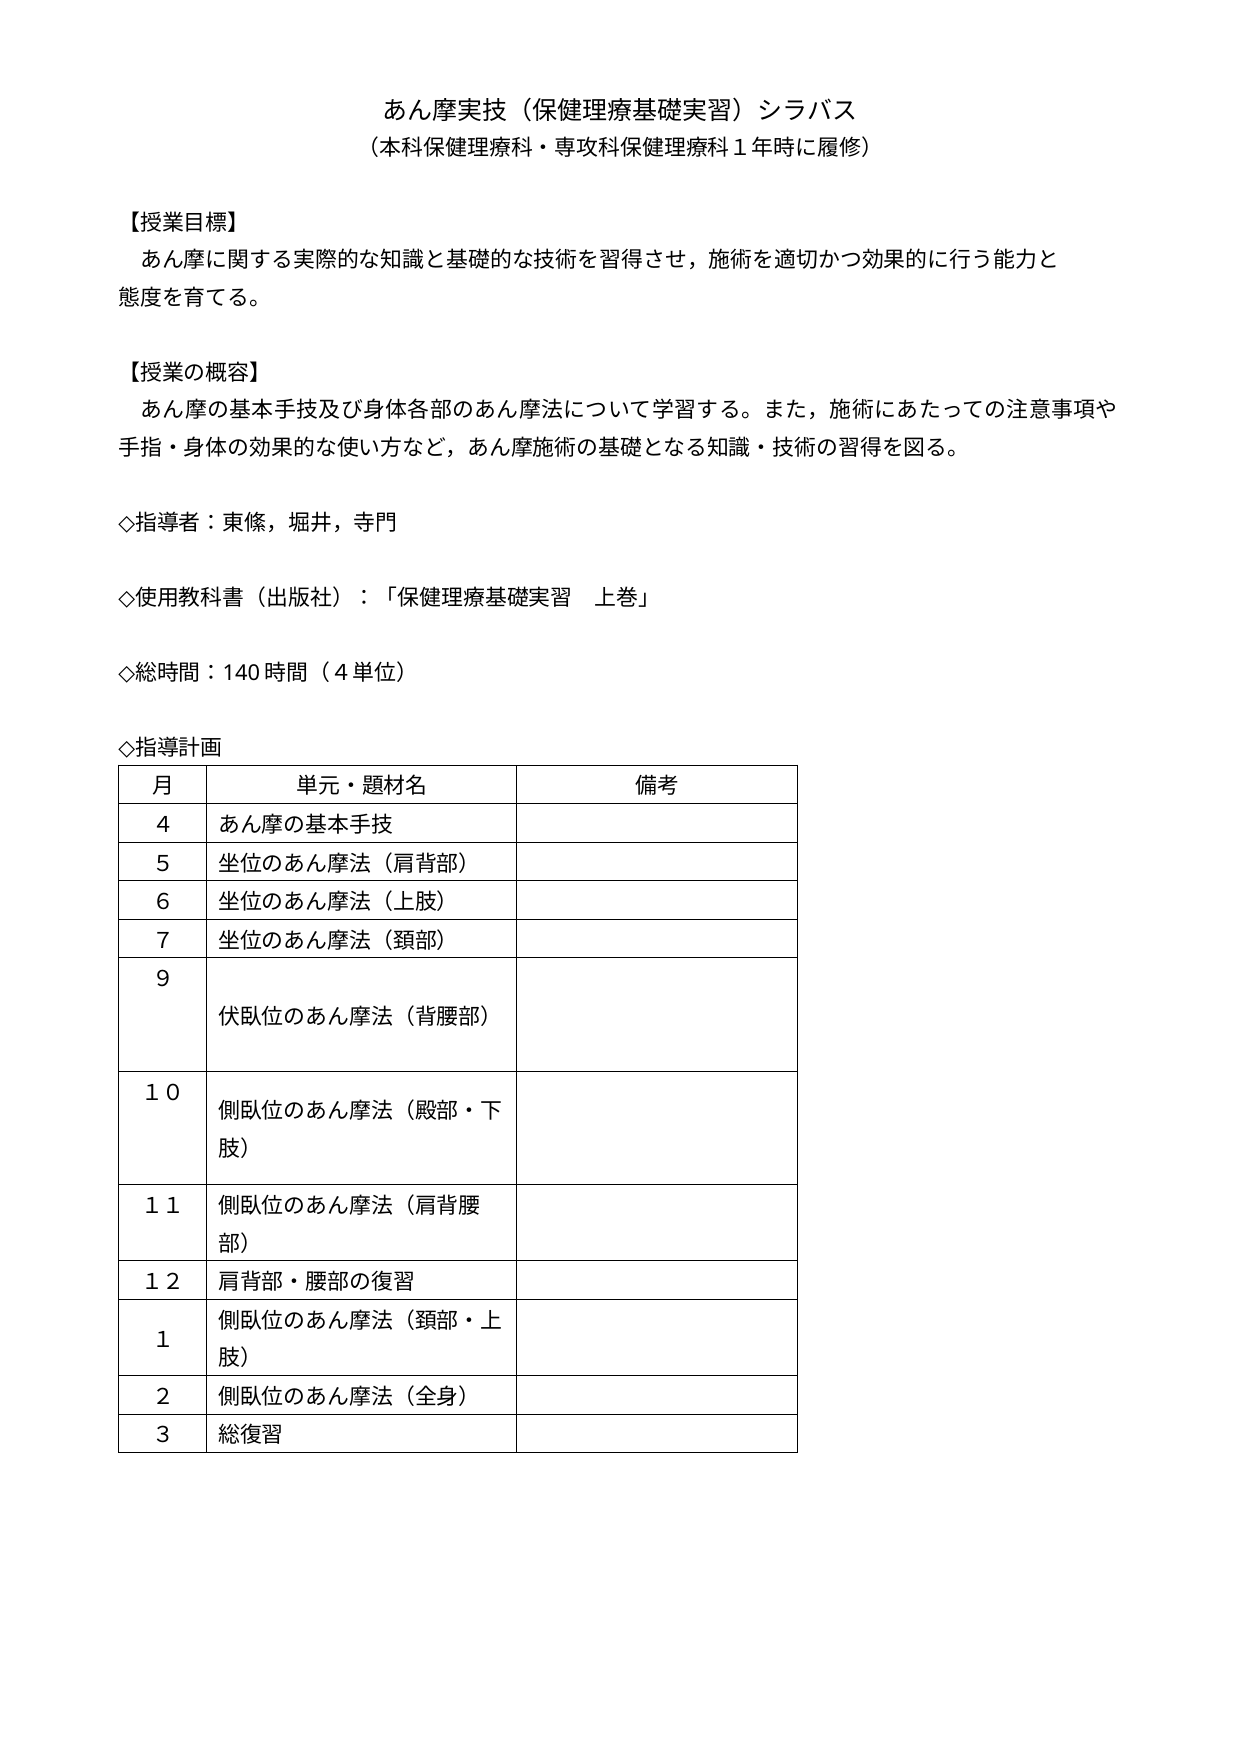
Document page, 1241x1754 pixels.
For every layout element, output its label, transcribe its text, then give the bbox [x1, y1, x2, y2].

table_cell [517, 958, 797, 1071]
table_header 備考 [517, 766, 797, 803]
table_cell 坐位のあん摩法（上肢） [207, 881, 516, 919]
text ◇使用教科書（出版社）：「保健理療基礎実習 上巻」 [118, 577, 1122, 614]
table_cell 伏臥位のあん摩法（背腰部） [207, 958, 516, 1071]
table_cell ４ [119, 804, 206, 842]
table_cell ７ [119, 920, 206, 957]
table_cell 側臥位のあん摩法（全身） [207, 1376, 516, 1413]
text ◇指導者：東絛，堀井，寺門 [118, 502, 1122, 539]
table_cell [517, 804, 797, 842]
table_cell ２ [119, 1376, 206, 1413]
table_cell １１ [119, 1185, 206, 1260]
table_cell １２ [119, 1261, 206, 1299]
text （本科保健理療科・専攻科保健理療科１年時に履修） [118, 127, 1122, 164]
table_cell 側臥位のあん摩法（肩背腰部） [207, 1185, 516, 1260]
table_cell 側臥位のあん摩法（頚部・上肢） [207, 1300, 516, 1375]
text 【授業の概容】 [118, 352, 1122, 389]
table_cell ９ [119, 958, 206, 1071]
table_cell ５ [119, 843, 206, 880]
table_header 月 [119, 766, 206, 803]
table_cell １０ [119, 1072, 206, 1184]
table_cell [517, 920, 797, 957]
table_cell ３ [119, 1415, 206, 1452]
table_header 単元・題材名 [207, 766, 516, 803]
table_cell 総復習 [207, 1415, 516, 1452]
table_cell ６ [119, 881, 206, 919]
table_cell [517, 881, 797, 919]
text ◇指導計画 [118, 727, 1122, 764]
table_cell １ [119, 1300, 206, 1375]
table_cell あん摩の基本手技 [207, 804, 516, 842]
text ◇総時間：140時間（４単位） [118, 652, 1122, 689]
table_cell 側臥位のあん摩法（殿部・下肢） [207, 1072, 516, 1184]
table_cell [517, 1415, 797, 1452]
text 態度を育てる。 [118, 277, 1122, 314]
text あん摩実技（保健理療基礎実習）シラバス [118, 89, 1122, 127]
table_cell 肩背部・腰部の復習 [207, 1261, 516, 1299]
text あん摩に関する実際的な知識と基礎的な技術を習得させ，施術を適切かつ効果的に行う能力と [118, 239, 1122, 277]
table_cell 坐位のあん摩法（肩背部） [207, 843, 516, 880]
text あん摩の基本手技及び身体各部のあん摩法について学習する。また，施術にあたっての注意事項や手指・身体の効果的な使い方など，あん摩施術の基礎となる知識・技術の習得を図る。 [118, 389, 1122, 464]
table_cell [517, 1185, 797, 1260]
table_cell [517, 1072, 797, 1184]
table_cell [517, 1261, 797, 1299]
table_cell 坐位のあん摩法（頚部） [207, 920, 516, 957]
table_cell [517, 843, 797, 880]
table_cell [517, 1376, 797, 1413]
table_cell [517, 1300, 797, 1375]
text 【授業目標】 [118, 202, 1122, 239]
